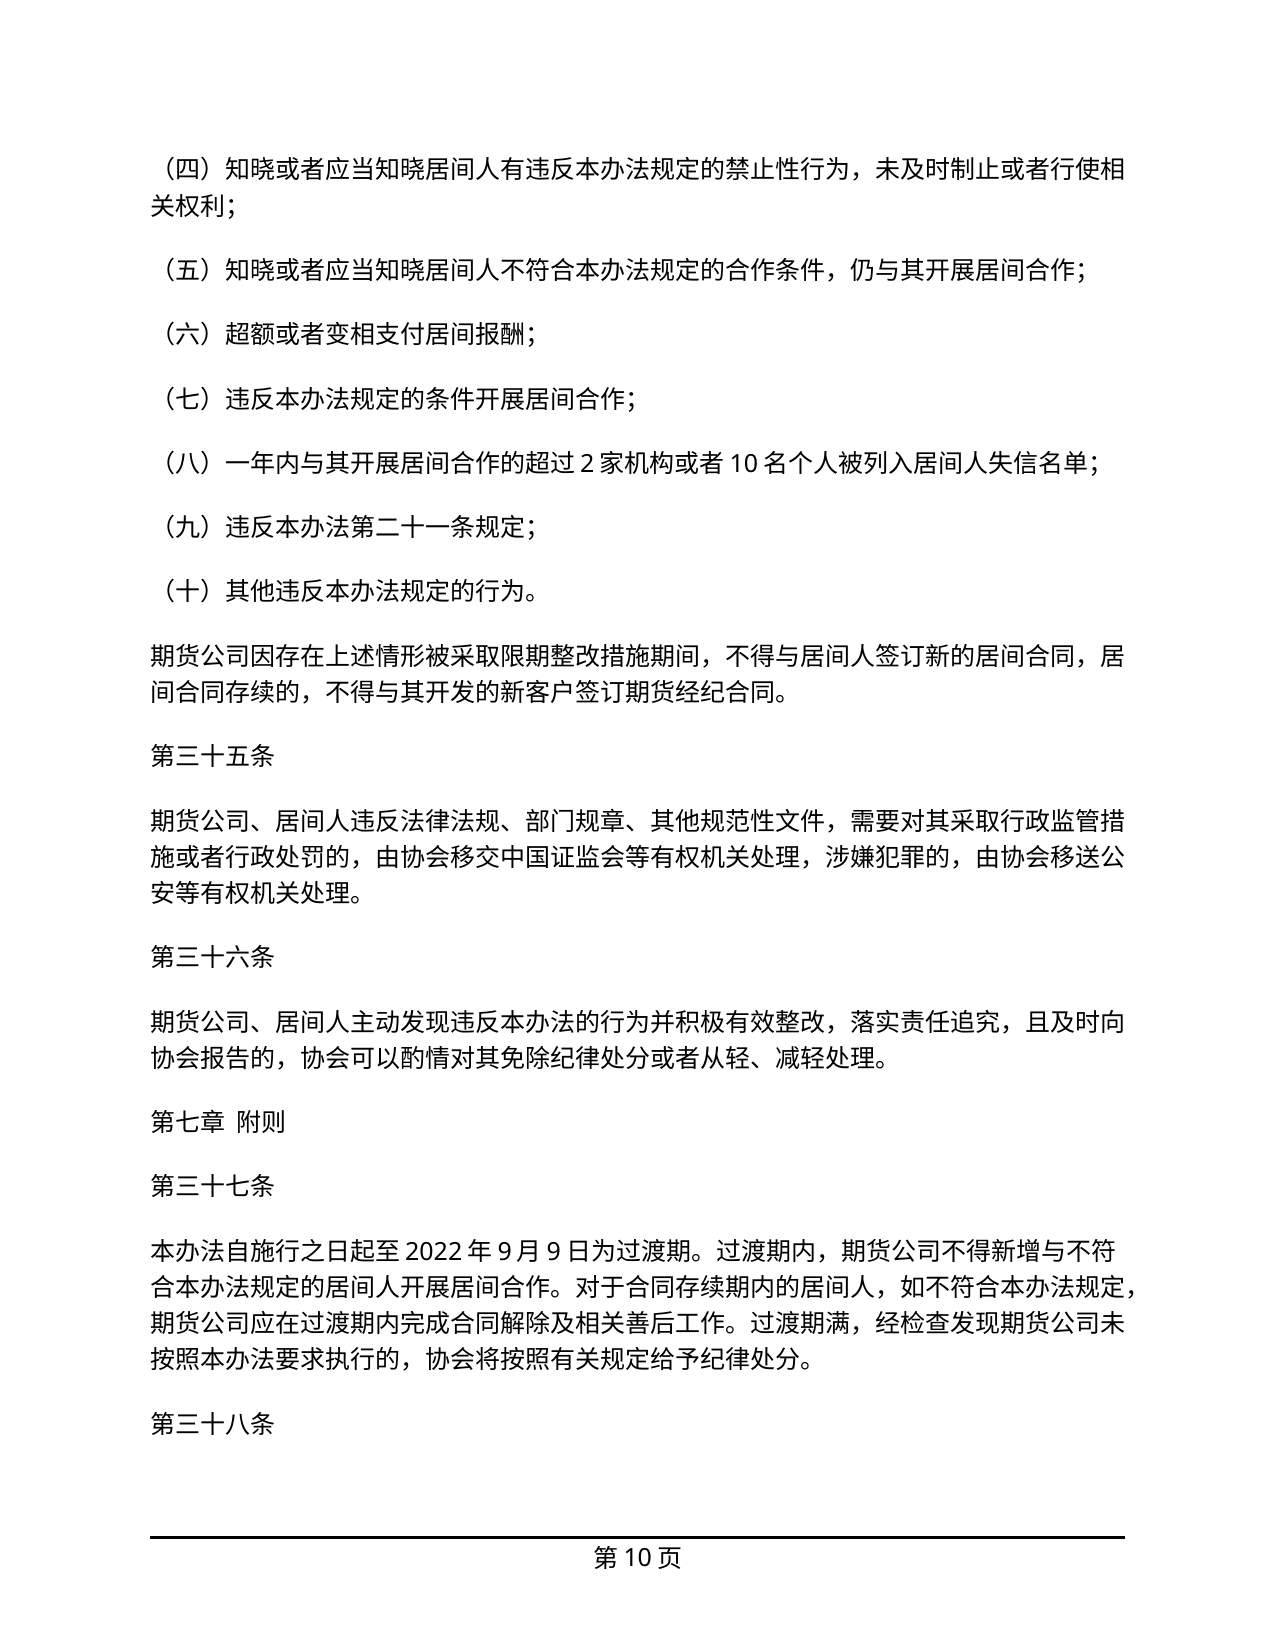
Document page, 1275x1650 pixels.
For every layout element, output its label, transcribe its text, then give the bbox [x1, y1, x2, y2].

text （九）违反本办法第二十一条规定； [150, 508, 1125, 572]
text 第七章 附则 [150, 1102, 1125, 1167]
text 第三十七条 [150, 1167, 1125, 1231]
text （六）超额或者变相支付居间报酬； [150, 315, 1125, 379]
text 本办法自施行之日起至2022年9月9日为过渡期。过渡期内，期货公司不得新增与不符合本办法规定的居间人开展居间合作。对于合同存续期内的居间人，如不符合本办法规定，期货公司应在过渡期内完成合同解除及相关善后工作。过渡期满，经检查发现期货公司未按照本办法要求执行的，协会将按照有关规定给予纪律处分。 [150, 1231, 1125, 1404]
text （十）其他违反本办法规定的行为。 [150, 572, 1125, 636]
text （八）一年内与其开展居间合作的超过2家机构或者10名个人被列入居间人失信名单； [150, 443, 1125, 508]
text 第三十八条 [150, 1404, 1125, 1468]
text （五）知晓或者应当知晓居间人不符合本办法规定的合作条件，仍与其开展居间合作； [150, 251, 1125, 315]
text 第三十五条 [150, 737, 1125, 801]
text 第三十六条 [150, 938, 1125, 1002]
text 期货公司、居间人违反法律法规、部门规章、其他规范性文件，需要对其采取行政监管措施或者行政处罚的，由协会移交中国证监会等有权机关处理，涉嫌犯罪的，由协会移送公安等有权机关处理。 [150, 801, 1125, 938]
text （七）违反本办法规定的条件开展居间合作； [150, 379, 1125, 443]
text 期货公司因存在上述情形被采取限期整改措施期间，不得与居间人签订新的居间合同，居间合同存续的，不得与其开发的新客户签订期货经纪合同。 [150, 636, 1125, 737]
text 期货公司、居间人主动发现违反本办法的行为并积极有效整改，落实责任追究，且及时向协会报告的，协会可以酌情对其免除纪律处分或者从轻、减轻处理。 [150, 1002, 1125, 1102]
text （四）知晓或者应当知晓居间人有违反本办法规定的禁止性行为，未及时制止或者行使相关权利； [150, 150, 1125, 251]
